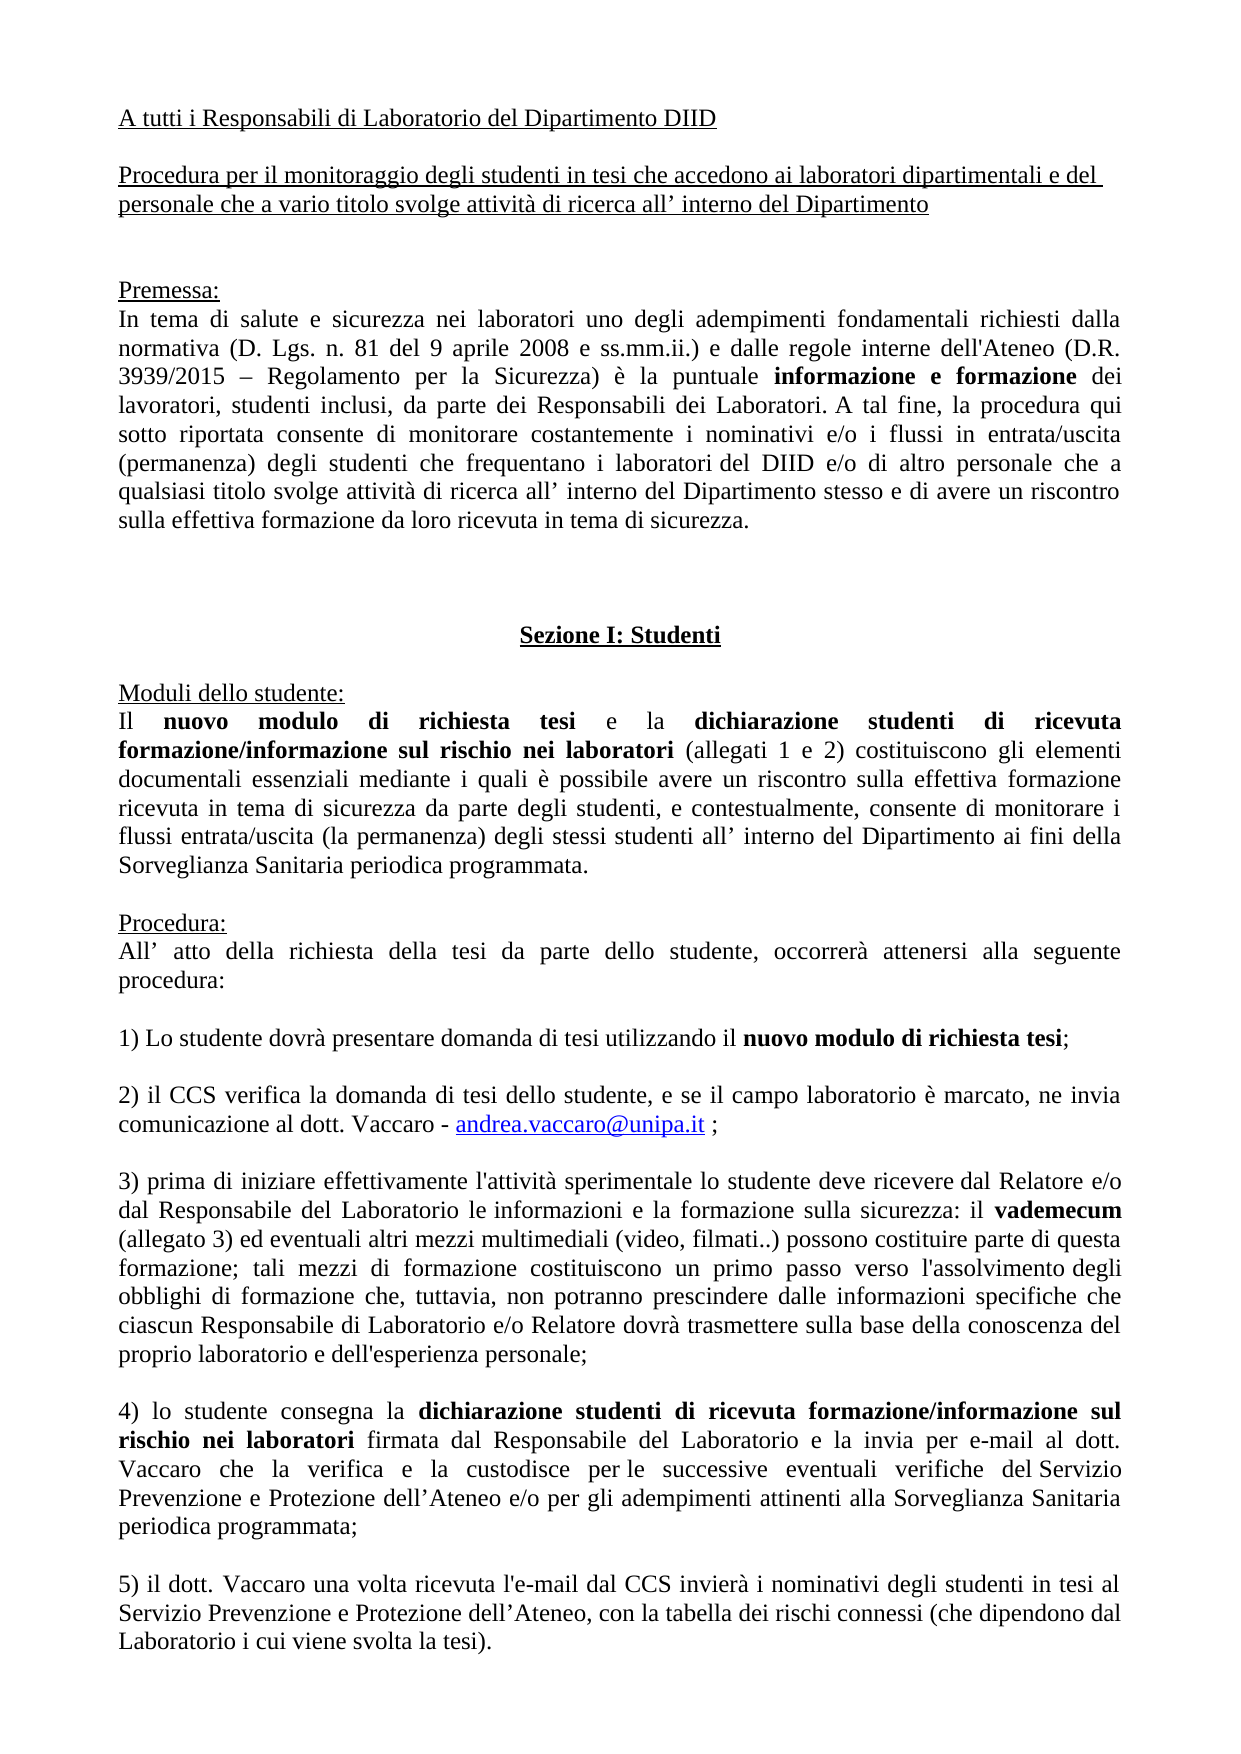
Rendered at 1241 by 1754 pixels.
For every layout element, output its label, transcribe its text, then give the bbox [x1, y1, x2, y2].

text 1) Lo studente dovrà presentare domanda di tesi utilizzando il nuovo modulo di richiesta tesi; [118, 1023, 1122, 1051]
text 4) lo studente consegna la dichiarazione studenti di ricevuta formazione/informazione sul rischio nei laboratori firmata dal Responsabile del Laboratorio e la invia per e-mail al dott. Vaccaro che la verifica e la custodisce per le successive eventuali verifiche del Servizio Prevenzione e Protezione dell’Ateneo e/o per gli adempimenti attinenti alla Sorveglianza Sanitaria periodica programmata; [118, 1396, 1122, 1540]
text Il nuovo modulo di richiesta tesi e la dichiarazione studenti di ricevuta formazione/informazione sul rischio nei laboratori (allegati 1 e 2) costituiscono gli elementi documentali essenziali mediante i quali è possibile avere un riscontro sulla effettiva formazione ricevuta in tema di sicurezza da parte degli studenti, e contestualmente, consente di monitorare i flussi entrata/uscita (la permanenza) degli stessi studenti all’ interno del Dipartimento ai fini della Sorveglianza Sanitaria periodica programmata. [118, 706, 1122, 879]
text 2) il CCS verifica la domanda di tesi dello studente, e se il campo laboratorio è marcato, ne invia comunicazione al dott. Vaccaro - andrea.vaccaro@unipa.it ; [118, 1080, 1122, 1138]
text Sezione I: Studenti [118, 620, 1122, 649]
text Premessa: [118, 275, 1122, 304]
text 5) il dott. Vaccaro una volta ricevuta l'e-mail dal CCS invierà i nominativi degli studenti in tesi al Servizio Prevenzione e Protezione dell’Ateneo, con la tabella dei rischi connessi (che dipendono dal Laboratorio i cui viene svolta la tesi). [118, 1569, 1122, 1655]
text 3) prima di iniziare effettivamente l'attività sperimentale lo studente deve ricevere dal Relatore e/o dal Responsabile del Laboratorio le informazioni e la formazione sulla sicurezza: il vademecum (allegato 3) ed eventuali altri mezzi multimediali (video, filmati..) possono costituire parte di questa formazione; tali mezzi di formazione costituiscono un primo passo verso l'assolvimento degli obblighi di formazione che, tuttavia, non potranno prescindere dalle informazioni specifiche che ciascun Responsabile di Laboratorio e/o Relatore dovrà trasmettere sulla base della conoscenza del proprio laboratorio e dell'esperienza personale; [118, 1166, 1122, 1368]
text In tema di salute e sicurezza nei laboratori uno degli adempimenti fondamentali richiesti dalla normativa (D. Lgs. n. 81 del 9 aprile 2008 e ss.mm.ii.) e dalle regole interne dell'Ateneo (D.R. 3939/2015 – Regolamento per la Sicurezza) è la puntuale informazione e formazione dei lavoratori, studenti inclusi, da parte dei Responsabili dei Laboratori. A tal fine, la procedura qui sotto riportata consente di monitorare costantemente i nominativi e/o i flussi in entrata/uscita (permanenza) degli studenti che frequentano i laboratori del DIID e/o di altro personale che a qualsiasi titolo svolge attività di ricerca all’ interno del Dipartimento stesso e di avere un riscontro sulla effettiva formazione da loro ricevuta in tema di sicurezza. [118, 304, 1122, 534]
text Procedura per il monitoraggio degli studenti in tesi che accedono ai laboratori dipartimentali e del personale che a vario titolo svolge attività di ricerca all’ interno del Dipartimento [118, 160, 1122, 218]
text Procedura: [118, 908, 1122, 936]
text A tutti i Responsabili di Laboratorio del Dipartimento DIID [118, 103, 1122, 131]
text All’ atto della richiesta della tesi da parte dello studente, occorrerà attenersi alla seguente procedura: [118, 936, 1122, 994]
text Moduli dello studente: [118, 678, 1122, 706]
